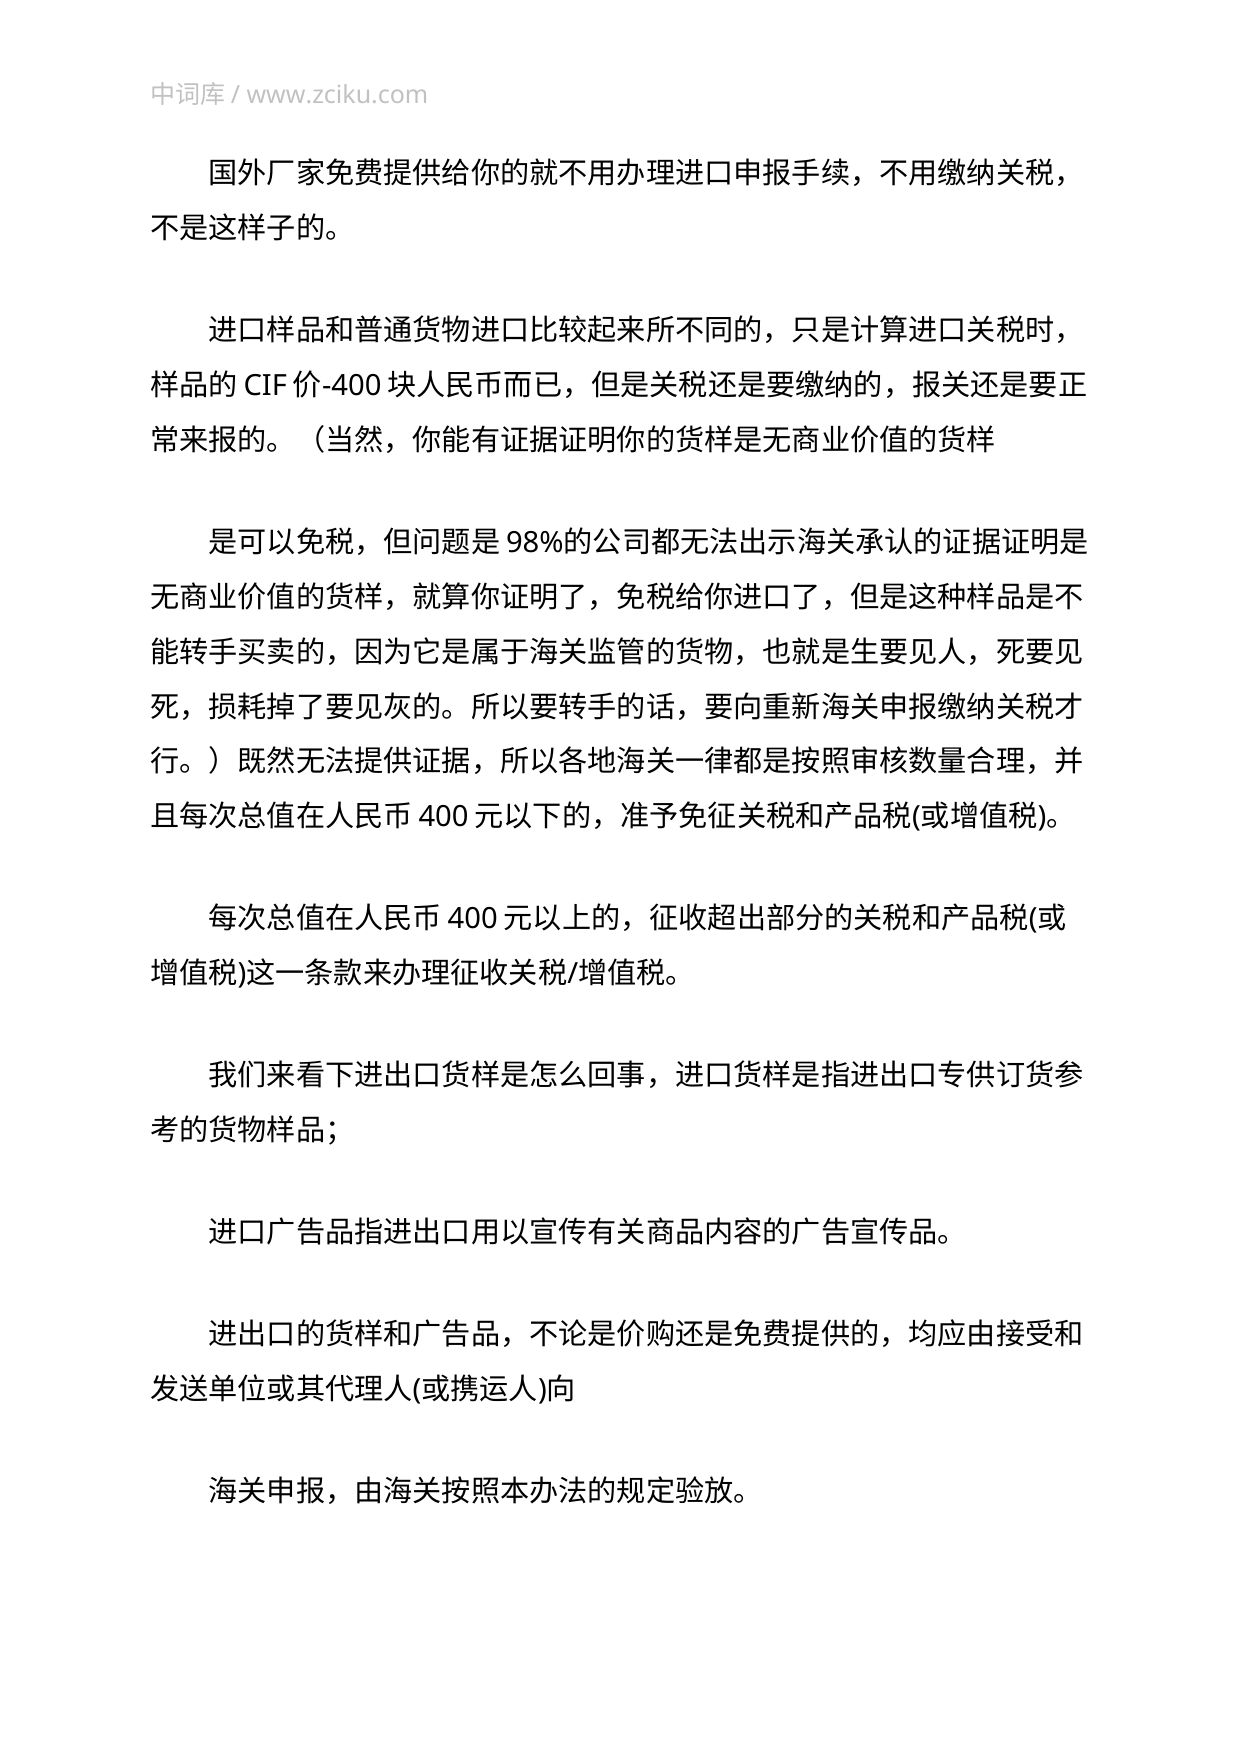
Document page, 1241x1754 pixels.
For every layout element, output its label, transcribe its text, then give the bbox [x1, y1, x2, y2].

text 国外厂家免费提供给你的就不用办理进口申报手续，不用缴纳关税，不是这样子的。 [150, 150, 1090, 247]
text 每次总值在人民币400元以上的，征收超出部分的关税和产品税(或增值税)这一条款来办理征收关税/增值税。 [150, 895, 1090, 992]
text 海关申报，由海关按照本办法的规定验放。 [150, 1467, 1090, 1509]
text 我们来看下进出口货样是怎么回事，进口货样是指进出口专供订货参考的货物样品； [150, 1052, 1090, 1149]
text 进口样品和普通货物进口比较起来所不同的，只是计算进口关税时，样品的CIF价-400块人民币而已，但是关税还是要缴纳的，报关还是要正常来报的。（当然，你能有证据证明你的货样是无商业价值的货样 [150, 307, 1090, 459]
text 是可以免税，但问题是98%的公司都无法出示海关承认的证据证明是无商业价值的货样，就算你证明了，免税给你进口了，但是这种样品是不能转手买卖的，因为它是属于海关监管的货物，也就是生要见人，死要见死，损耗掉了要见灰的。所以要转手的话，要向重新海关申报缴纳关税才行。）既然无法提供证据，所以各地海关一律都是按照审核数量合理，并且每次总值在人民币400元以下的，准予免征关税和产品税(或增值税)。 [150, 518, 1090, 835]
text 进口广告品指进出口用以宣传有关商品内容的广告宣传品。 [150, 1208, 1090, 1251]
text 进出口的货样和广告品，不论是价购还是免费提供的，均应由接受和发送单位或其代理人(或携运人)向 [150, 1310, 1090, 1408]
